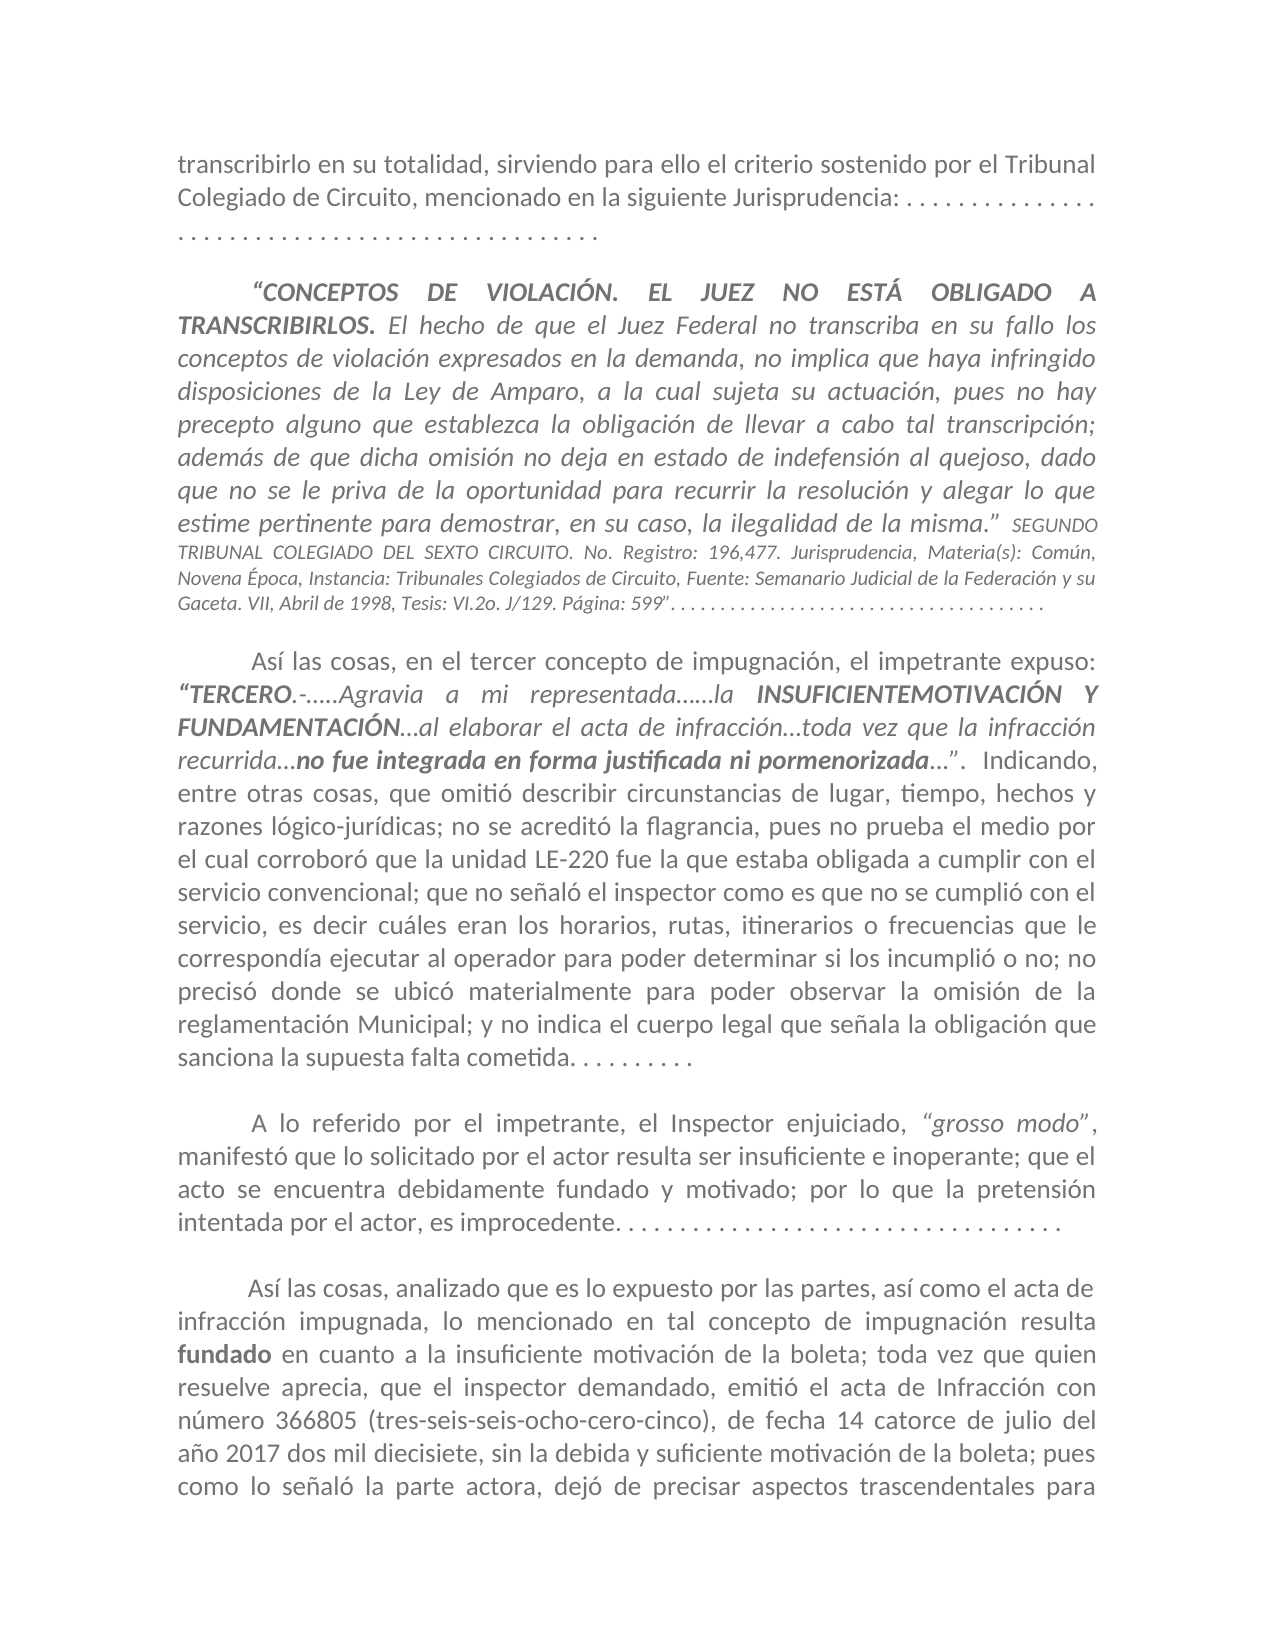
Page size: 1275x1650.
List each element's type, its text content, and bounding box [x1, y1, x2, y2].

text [177, 1271, 1098, 1502]
text A lo referido por el impetrante, el Inspector enjuiciado, “grosso modo”, manifestó que lo solicitado por el actor resulta ser insuficiente e inoperante; que el acto se encuentra debidamente fundado y motivado; por lo que la pretensión intentada por el actor, es improcedente. . . . . . . . . . . . . . . . . . . . . . . . . . . . . . . . . . . [177, 1106, 1098, 1238]
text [177, 148, 1098, 247]
text Así las cosas, en el tercer concepto de impugnación, el impetrante expuso: “TERCERO.-…..Agravia a mi representada……la INSUFICIENTEMOTIVACIÓN Y FUNDAMENTACIÓN…al elaborar el acta de infracción…toda vez que la infracción recurrida…no fue integrada en forma justificada ni pormenorizada…”. Indicando, entre otras cosas, que omitió describir circunstancias de lugar, tiempo, hechos y razones lógico-jurídicas; no se acreditó la flagrancia, pues no prueba el medio por el cual corroboró que la unidad LE-220 fue la que estaba obligada a cumplir con el servicio convencional; que no señaló el inspector como es que no se cumplió con el servicio, es decir cuáles eran los horarios, rutas, itinerarios o frecuencias que le correspondía ejecutar al operador para poder determinar si los incumplió o no; no precisó donde se ubicó materialmente para poder observar la omisión de la reglamentación Municipal; y no indica el cuerpo legal que señala la obligación que sanciona la supuesta falta cometida. . . . . . . . . . [177, 644, 1098, 1073]
text “CONCEPTOS DE VIOLACIÓN. EL JUEZ NO ESTÁ OBLIGADO A TRANSCRIBIRLOS. El hecho de que el Juez Federal no transcriba en su fallo los conceptos de violación expresados en la demanda, no implica que haya infringido disposiciones de la Ley de Amparo, a la cual sujeta su actuación, pues no hay precepto alguno que establezca la obligación de llevar a cabo tal transcripción; además de que dicha omisión no deja en estado de indefensión al quejoso, dado que no se le priva de la oportunidad para recurrir la resolución y alegar lo que estime pertinente para demostrar, en su caso, la ilegalidad de la misma.” SEGUNDO TRIBUNAL COLEGIADO DEL SEXTO CIRCUITO. No. Registro: 196,477. Jurisprudencia, Materia(s): Común, Novena Época, Instancia: Tribunales Colegiados de Circuito, Fuente: Semanario Judicial de la Federación y su Gaceta. VII, Abril de 1998, Tesis: VI.2o. J/129. Página: 599”. . . . . . . . . . . . . . . . . . . . . . . . . . . . . . . . . . . . . . [177, 275, 1098, 616]
